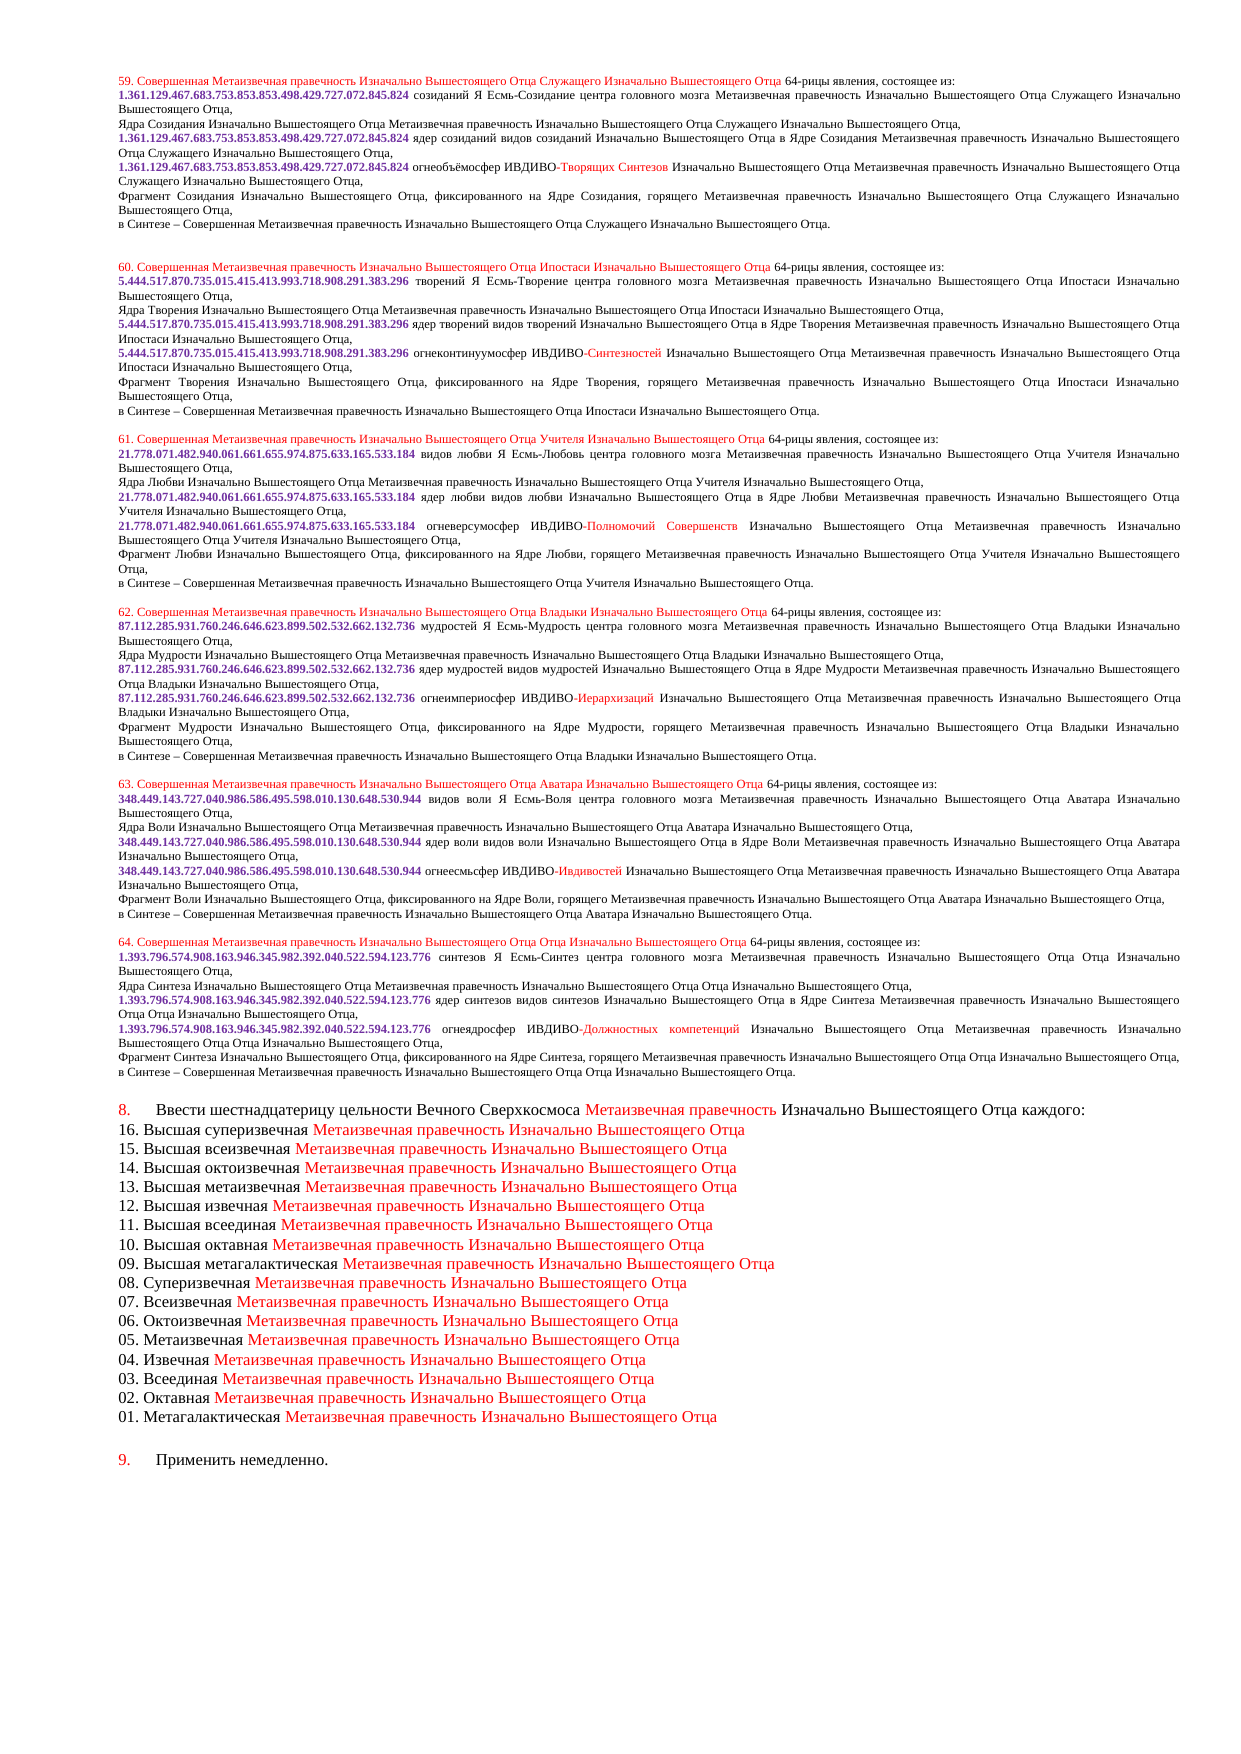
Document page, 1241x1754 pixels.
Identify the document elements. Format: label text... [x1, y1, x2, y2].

text 87.112.285.931.760.246.646.623.899.502.532.662.132.736 мудростей Я Есмь-Мудрость центра головного мозга Метаизвечная правечность Изначально Вышестоящего Отца Владыки Изначально Вышестоящего Отца, [118, 619, 1181, 648]
text 1.361.129.467.683.753.853.853.498.429.727.072.845.824 созиданий Я Есмь-Созидание центра головного мозга Метаизвечная правечность Изначально Вышестоящего Отца Служащего Изначально Вышестоящего Отца, [118, 88, 1181, 117]
text Ядра Творения Изначально Вышестоящего Отца Метаизвечная правечность Изначально Вышестоящего Отца Ипостаси Изначально Вышестоящего Отца, [118, 303, 1181, 317]
text 16. Высшая суперизвечная Метаизвечная правечность Изначально Вышестоящего Отца [118, 1119, 1181, 1138]
text в Синтезе – Совершенная Метаизвечная правечность Изначально Вышестоящего Отца Служащего Изначально Вышестоящего Отца. [118, 217, 1181, 232]
text 21.778.071.482.940.061.661.655.974.875.633.165.533.184 ядер любви видов любви Изначально Вышестоящего Отца в Ядре Любви Метаизвечная правечность Изначально Вышестоящего Отца Учителя Изначально Вышестоящего Отца, [118, 489, 1181, 518]
text 348.449.143.727.040.986.586.495.598.010.130.648.530.944 огнеесмьсфер ИВДИВО-Ивдивостей Изначально Вышестоящего Отца Метаизвечная правечность Изначально Вышестоящего Отца Аватара Изначально Вышестоящего Отца, [118, 863, 1181, 892]
text Фрагмент Созидания Изначально Вышестоящего Отца, фиксированного на Ядре Созидания, горящего Метаизвечная правечность Изначально Вышестоящего Отца Служащего Изначально Вышестоящего Отца, [118, 188, 1181, 217]
text 21.778.071.482.940.061.661.655.974.875.633.165.533.184 видов любви Я Есмь-Любовь центра головного мозга Метаизвечная правечность Изначально Вышестоящего Отца Учителя Изначально Вышестоящего Отца, [118, 446, 1181, 475]
text 5.444.517.870.735.015.415.413.993.718.908.291.383.296 творений Я Есмь-Творение центра головного мозга Метаизвечная правечность Изначально Вышестоящего Отца Ипостаси Изначально Вышестоящего Отца, [118, 274, 1181, 303]
text 62. Совершенная Метаизвечная правечность Изначально Вышестоящего Отца Владыки Изначально Вышестоящего Отца 64-рицы явления, состоящее из: [118, 604, 1181, 619]
text 09. Высшая метагалактическая Метаизвечная правечность Изначально Вышестоящего Отца [118, 1253, 1181, 1273]
text Фрагмент Любви Изначально Вышестоящего Отца, фиксированного на Ядре Любви, горящего Метаизвечная правечность Изначально Вышестоящего Отца Учителя Изначально Вышестоящего Отца, [118, 547, 1181, 576]
list Применить немедленно. [118, 1450, 1181, 1469]
text 1.361.129.467.683.753.853.853.498.429.727.072.845.824 огнеобъёмосфер ИВДИВО-Творящих Синтезов Изначально Вышестоящего Отца Метаизвечная правечность Изначально Вышестоящего Отца Служащего Изначально Вышестоящего Отца, [118, 160, 1181, 188]
text 1.393.796.574.908.163.946.345.982.392.040.522.594.123.776 ядер синтезов видов синтезов Изначально Вышестоящего Отца в Ядре Синтеза Метаизвечная правечность Изначально Вышестоящего Отца Отца Изначально Вышестоящего Отца, [118, 993, 1181, 1021]
text 1.393.796.574.908.163.946.345.982.392.040.522.594.123.776 огнеядросфер ИВДИВО-Должностных компетенций Изначально Вышестоящего Отца Метаизвечная правечность Изначально Вышестоящего Отца Отца Изначально Вышестоящего Отца, [118, 1021, 1181, 1050]
text 08. Суперизвечная Метаизвечная правечность Изначально Вышестоящего Отца [118, 1273, 1181, 1292]
text Фрагмент Мудрости Изначально Вышестоящего Отца, фиксированного на Ядре Мудрости, горящего Метаизвечная правечность Изначально Вышестоящего Отца Владыки Изначально Вышестоящего Отца, [118, 719, 1181, 748]
text в Синтезе – Совершенная Метаизвечная правечность Изначально Вышестоящего Отца Учителя Изначально Вышестоящего Отца. [118, 576, 1181, 590]
text 60. Совершенная Метаизвечная правечность Изначально Вышестоящего Отца Ипостаси Изначально Вышестоящего Отца 64-рицы явления, состоящее из: [118, 259, 1181, 274]
text 11. Высшая всеединая Метаизвечная правечность Изначально Вышестоящего Отца [118, 1215, 1181, 1234]
text в Синтезе – Совершенная Метаизвечная правечность Изначально Вышестоящего Отца Аватара Изначально Вышестоящего Отца. [118, 906, 1181, 921]
text Ядра Любви Изначально Вышестоящего Отца Метаизвечная правечность Изначально Вышестоящего Отца Учителя Изначально Вышестоящего Отца, [118, 475, 1181, 489]
text Ядра Воли Изначально Вышестоящего Отца Метаизвечная правечность Изначально Вышестоящего Отца Аватара Изначально Вышестоящего Отца, [118, 820, 1181, 834]
text 07. Всеизвечная Метаизвечная правечность Изначально Вышестоящего Отца [118, 1292, 1181, 1311]
text 61. Совершенная Метаизвечная правечность Изначально Вышестоящего Отца Учителя Изначально Вышестоящего Отца 64-рицы явления, состоящее из: [118, 432, 1181, 446]
text в Синтезе – Совершенная Метаизвечная правечность Изначально Вышестоящего Отца Ипостаси Изначально Вышестоящего Отца. [118, 403, 1181, 418]
text 348.449.143.727.040.986.586.495.598.010.130.648.530.944 ядер воли видов воли Изначально Вышестоящего Отца в Ядре Воли Метаизвечная правечность Изначально Вышестоящего Отца Аватара Изначально Вышестоящего Отца, [118, 834, 1181, 863]
text в Синтезе – Совершенная Метаизвечная правечность Изначально Вышестоящего Отца Владыки Изначально Вышестоящего Отца. [118, 748, 1181, 763]
text 5.444.517.870.735.015.415.413.993.718.908.291.383.296 огнеконтинуумосфер ИВДИВО-Синтезностей Изначально Вышестоящего Отца Метаизвечная правечность Изначально Вышестоящего Отца Ипостаси Изначально Вышестоящего Отца, [118, 346, 1181, 374]
text 06. Октоизвечная Метаизвечная правечность Изначально Вышестоящего Отца [118, 1311, 1181, 1330]
text 03. Всеединая Метаизвечная правечность Изначально Вышестоящего Отца [118, 1368, 1181, 1388]
text Ядра Синтеза Изначально Вышестоящего Отца Метаизвечная правечность Изначально Вышестоящего Отца Отца Изначально Вышестоящего Отца, [118, 978, 1181, 993]
text 14. Высшая октоизвечная Метаизвечная правечность Изначально Вышестоящего Отца [118, 1158, 1181, 1177]
text 05. Метаизвечная Метаизвечная правечность Изначально Вышестоящего Отца [118, 1330, 1181, 1349]
text 1.361.129.467.683.753.853.853.498.429.727.072.845.824 ядер созиданий видов созиданий Изначально Вышестоящего Отца в Ядре Созидания Метаизвечная правечность Изначально Вышестоящего Отца Служащего Изначально Вышестоящего Отца, [118, 131, 1181, 160]
text 64. Совершенная Метаизвечная правечность Изначально Вышестоящего Отца Отца Изначально Вышестоящего Отца 64-рицы явления, состоящее из: [118, 935, 1181, 949]
text 12. Высшая извечная Метаизвечная правечность Изначально Вышестоящего Отца [118, 1196, 1181, 1215]
text Фрагмент Воли Изначально Вышестоящего Отца, фиксированного на Ядре Воли, горящего Метаизвечная правечность Изначально Вышестоящего Отца Аватара Изначально Вышестоящего Отца, [118, 892, 1181, 906]
text Фрагмент Творения Изначально Вышестоящего Отца, фиксированного на Ядре Творения, горящего Метаизвечная правечность Изначально Вышестоящего Отца Ипостаси Изначально Вышестоящего Отца, [118, 374, 1181, 403]
text 348.449.143.727.040.986.586.495.598.010.130.648.530.944 видов воли Я Есмь-Воля центра головного мозга Метаизвечная правечность Изначально Вышестоящего Отца Аватара Изначально Вышестоящего Отца, [118, 791, 1181, 820]
list Ввести шестнадцатерицу цельности Вечного Сверхкосмоса Метаизвечная правечность Изначально Вышестоящего Отца каждого: [118, 1100, 1181, 1119]
text 87.112.285.931.760.246.646.623.899.502.532.662.132.736 ядер мудростей видов мудростей Изначально Вышестоящего Отца в Ядре Мудрости Метаизвечная правечность Изначально Вышестоящего Отца Владыки Изначально Вышестоящего Отца, [118, 662, 1181, 691]
text 01. Метагалактическая Метаизвечная правечность Изначально Вышестоящего Отца [118, 1407, 1181, 1426]
text 02. Октавная Метаизвечная правечность Изначально Вышестоящего Отца [118, 1388, 1181, 1407]
text Ядра Мудрости Изначально Вышестоящего Отца Метаизвечная правечность Изначально Вышестоящего Отца Владыки Изначально Вышестоящего Отца, [118, 648, 1181, 662]
text 13. Высшая метаизвечная Метаизвечная правечность Изначально Вышестоящего Отца [118, 1177, 1181, 1196]
text 10. Высшая октавная Метаизвечная правечность Изначально Вышестоящего Отца [118, 1234, 1181, 1253]
text 04. Извечная Метаизвечная правечность Изначально Вышестоящего Отца [118, 1349, 1181, 1368]
text Фрагмент Синтеза Изначально Вышестоящего Отца, фиксированного на Ядре Синтеза, горящего Метаизвечная правечность Изначально Вышестоящего Отца Отца Изначально Вышестоящего Отца, [118, 1050, 1181, 1064]
text 87.112.285.931.760.246.646.623.899.502.532.662.132.736 огнеимпериосфер ИВДИВО-Иерархизаций Изначально Вышестоящего Отца Метаизвечная правечность Изначально Вышестоящего Отца Владыки Изначально Вышестоящего Отца, [118, 691, 1181, 719]
text в Синтезе – Совершенная Метаизвечная правечность Изначально Вышестоящего Отца Отца Изначально Вышестоящего Отца. [118, 1064, 1181, 1079]
text 5.444.517.870.735.015.415.413.993.718.908.291.383.296 ядер творений видов творений Изначально Вышестоящего Отца в Ядре Творения Метаизвечная правечность Изначально Вышестоящего Отца Ипостаси Изначально Вышестоящего Отца, [118, 317, 1181, 346]
text 59. Совершенная Метаизвечная правечность Изначально Вышестоящего Отца Служащего Изначально Вышестоящего Отца 64-рицы явления, состоящее из: [118, 73, 1181, 88]
text 15. Высшая всеизвечная Метаизвечная правечность Изначально Вышестоящего Отца [118, 1138, 1181, 1158]
text Ядра Созидания Изначально Вышестоящего Отца Метаизвечная правечность Изначально Вышестоящего Отца Служащего Изначально Вышестоящего Отца, [118, 117, 1181, 131]
text 21.778.071.482.940.061.661.655.974.875.633.165.533.184 огневерсумосфер ИВДИВО-Полномочий Совершенств Изначально Вышестоящего Отца Метаизвечная правечность Изначально Вышестоящего Отца Учителя Изначально Вышестоящего Отца, [118, 518, 1181, 547]
text 63. Совершенная Метаизвечная правечность Изначально Вышестоящего Отца Аватара Изначально Вышестоящего Отца 64-рицы явления, состоящее из: [118, 777, 1181, 791]
text 1.393.796.574.908.163.946.345.982.392.040.522.594.123.776 синтезов Я Есмь-Синтез центра головного мозга Метаизвечная правечность Изначально Вышестоящего Отца Отца Изначально Вышестоящего Отца, [118, 949, 1181, 978]
